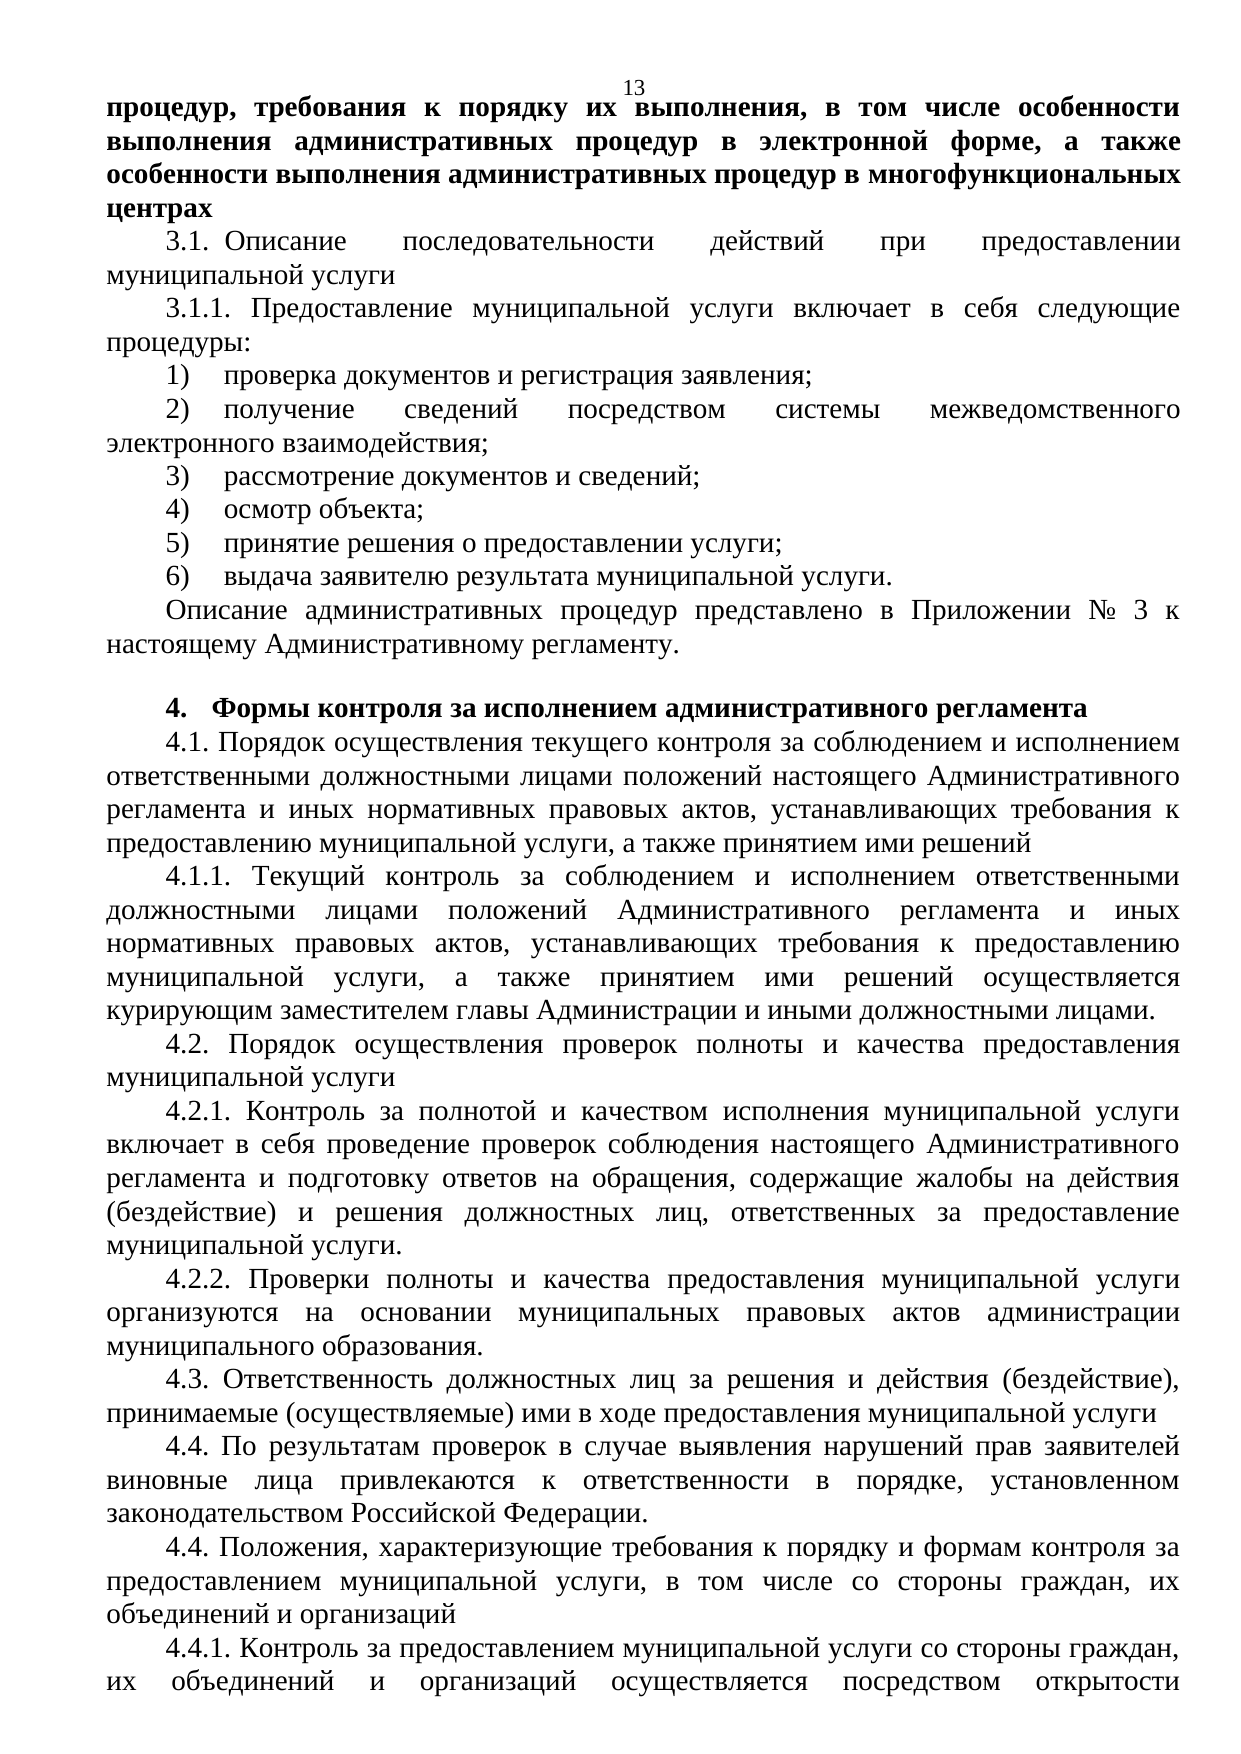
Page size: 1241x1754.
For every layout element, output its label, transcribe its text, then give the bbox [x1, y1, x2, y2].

text Описание административных процедур представлено в Приложении № 3 к настоящему Административному регламенту. [106, 592, 1181, 659]
text 4.1.1. Текущий контроль за соблюдением и исполнением ответственными должностными лицами положений Административного регламента и иных нормативных правовых актов, устанавливающих требования к предоставлению муниципальной услуги, а также принятием ими решений осуществляется курирующим заместителем главы Администрации и иными должностными лицами. [106, 858, 1181, 1026]
text 3.1.1. Предоставление муниципальной услуги включает в себя следующие процедуры: [106, 291, 1181, 358]
list принятие решения о предоставлении услуги; [106, 525, 1181, 559]
list осмотр объекта; [106, 492, 1181, 525]
text 4.2. Порядок осуществления проверок полноты и качества предоставления муниципальной услуги [106, 1026, 1181, 1093]
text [106, 1630, 1181, 1697]
list выдача заявителю результата муниципальной услуги. [106, 559, 1181, 592]
text 4.4. Положения, характеризующие требования к порядку и формам контроля за предоставлением муниципальной услуги, в том числе со стороны граждан, их объединений и организаций [106, 1529, 1181, 1630]
list рассмотрение документов и сведений; [106, 458, 1181, 492]
subtitle Формы контроля за исполнением административного регламента [106, 691, 1181, 724]
list Описание последовательности действий при предоставлении муниципальной услуги [106, 223, 1181, 291]
text 4.3. Ответственность должностных лиц за решения и действия (бездействие), принимаемые (осуществляемые) ими в ходе предоставления муниципальной услуги [106, 1361, 1181, 1428]
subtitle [106, 89, 1181, 223]
list проверка документов и регистрация заявления; [106, 358, 1181, 391]
text 4.1. Порядок осуществления текущего контроля за соблюдением и исполнением ответственными должностными лицами положений настоящего Административного регламента и иных нормативных правовых актов, устанавливающих требования к предоставлению муниципальной услуги, а также принятием ими решений [106, 724, 1181, 858]
text 4.4. По результатам проверок в случае выявления нарушений прав заявителей виновные лица привлекаются к ответственности в порядке, установленном законодательством Российской Федерации. [106, 1428, 1181, 1529]
list получение сведений посредством системы межведомственного электронного взаимодействия; [106, 391, 1181, 458]
text 4.2.2. Проверки полноты и качества предоставления муниципальной услуги организуются на основании муниципальных правовых актов администрации муниципального образования. [106, 1261, 1181, 1361]
text 4.2.1. Контроль за полнотой и качеством исполнения муниципальной услуги включает в себя проведение проверок соблюдения настоящего Административного регламента и подготовку ответов на обращения, содержащие жалобы на действия (бездействие) и решения должностных лиц, ответственных за предоставление муниципальной услуги. [106, 1093, 1181, 1261]
